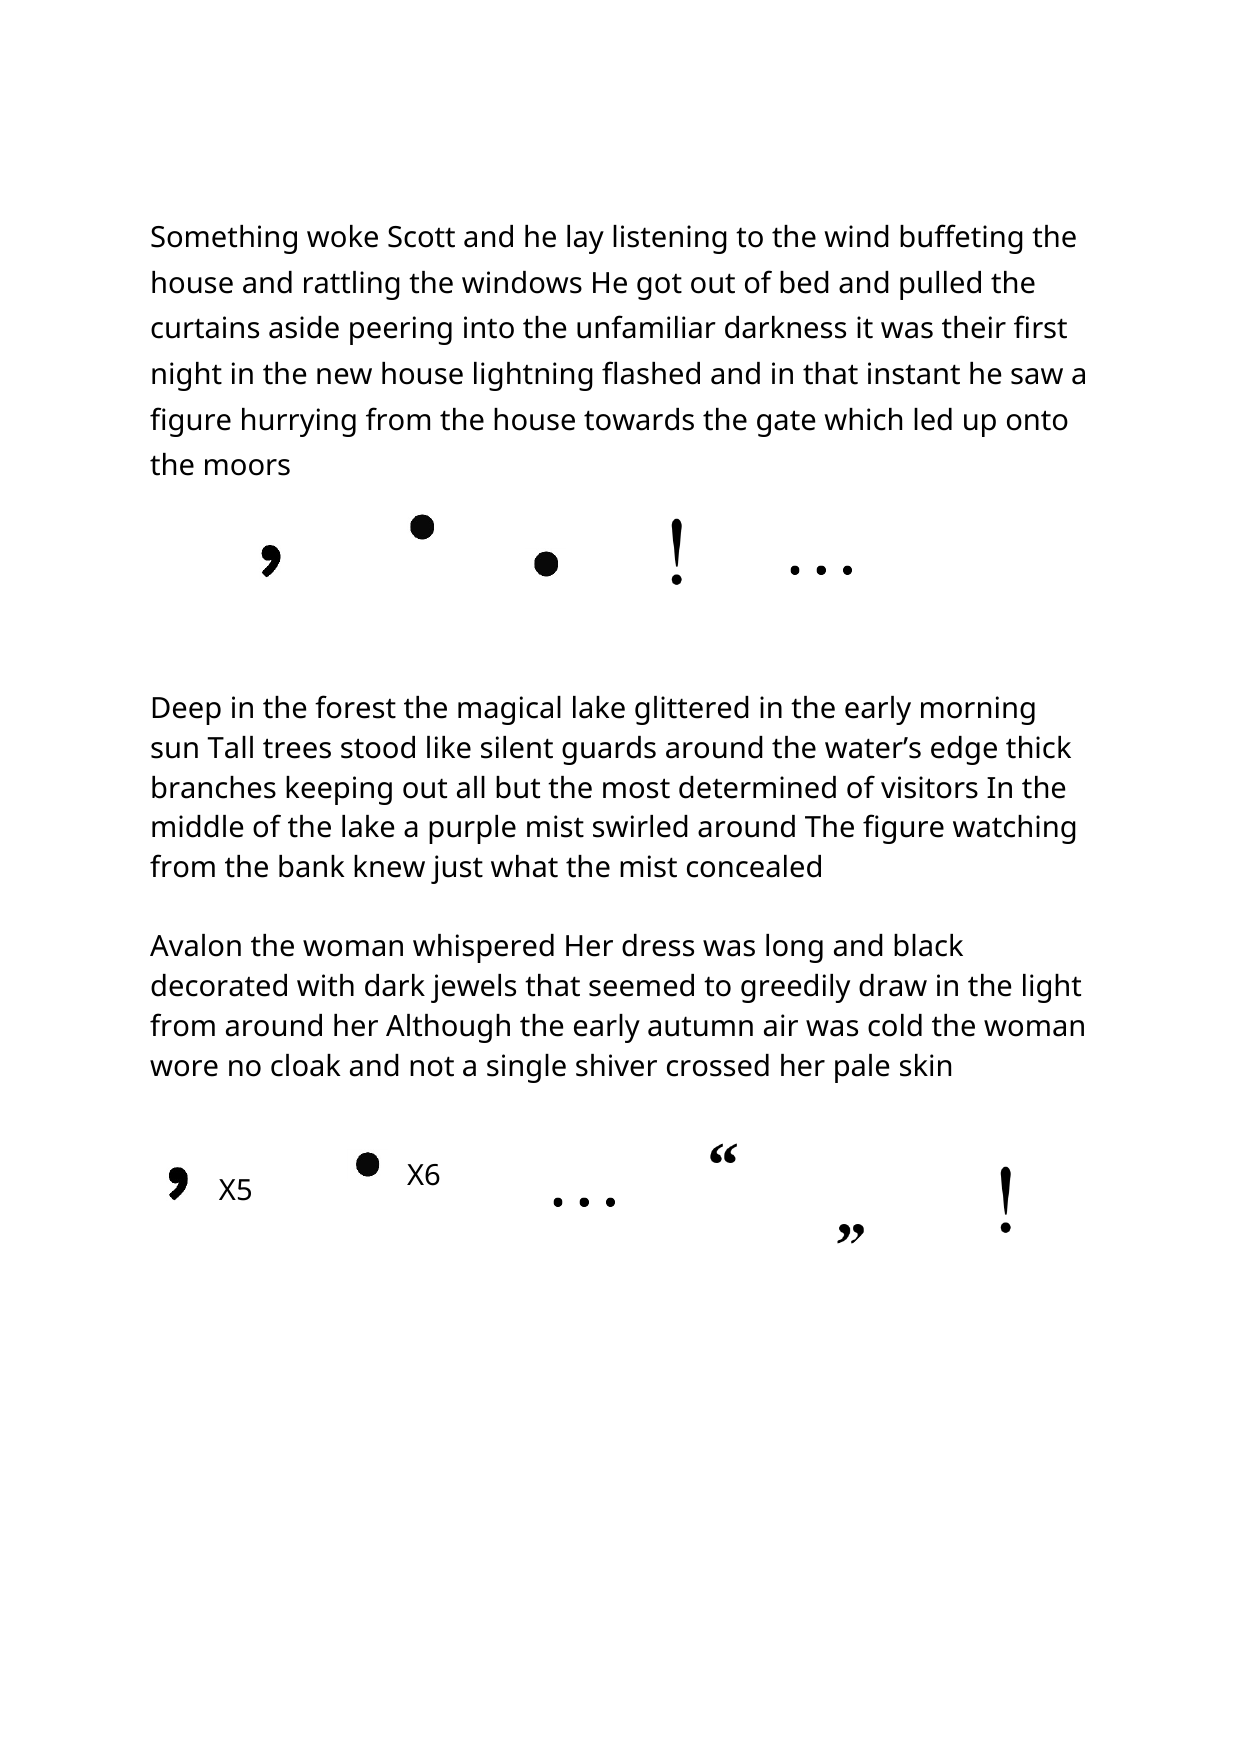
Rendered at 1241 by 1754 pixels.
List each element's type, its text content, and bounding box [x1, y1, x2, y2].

picture [525, 548, 567, 579]
picture [401, 512, 443, 542]
text Something woke Scott and he lay listening to the wind buffeting the house and rattling the windows He got out of bed and pulled the curtains aside peering into the unfamiliar darkness it was their first night in the new house lightning flashed and in that instant he saw a figure hurrying from the house towards the gate which led up onto the moors [150, 216, 1090, 484]
text Deep in the forest the magical lake glittered in the early morning sun Tall trees stood like silent guards around the water’s edge thick branches keeping out all but the most determined of visitors In the middle of the lake a purple mist swirled around The figure watching from the bank knew just what the mist concealed [150, 688, 1090, 886]
picture [347, 1149, 388, 1179]
picture [703, 1135, 869, 1248]
picture [547, 1190, 620, 1213]
text Avalon the woman whispered Her dress was long and black decorated with dark jewels that seemed to greedily draw in the light from around her Although the early autumn air was cold the woman wore no cloak and not a single shiver crossed her pale skin [150, 926, 1090, 1084]
picture [994, 1160, 1014, 1239]
picture [665, 512, 685, 591]
picture [784, 558, 857, 581]
picture [242, 534, 292, 585]
picture [149, 1156, 204, 1211]
